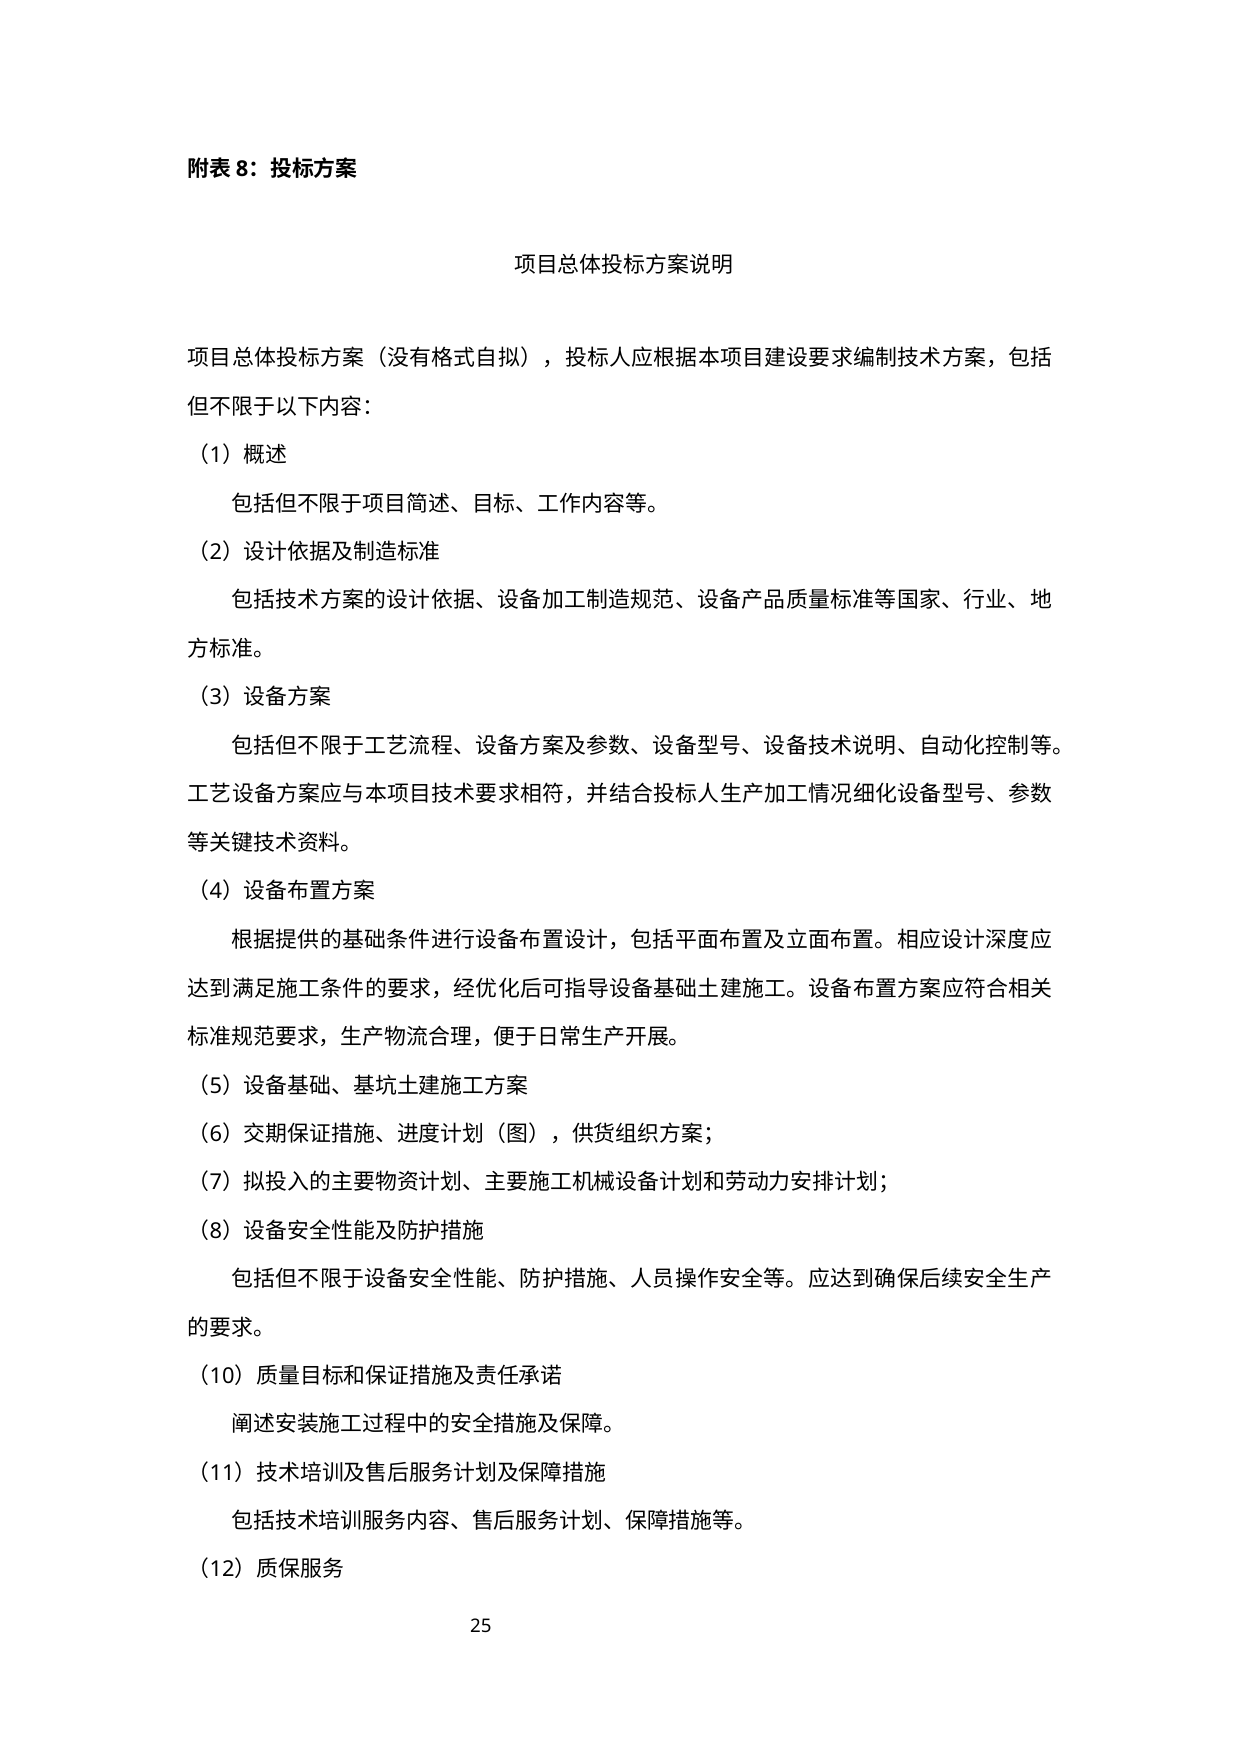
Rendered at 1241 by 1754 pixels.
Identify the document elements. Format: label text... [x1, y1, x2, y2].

text （2）设计依据及制造标准 [187, 533, 1053, 566]
text （11）技术培训及售后服务计划及保障措施 [187, 1454, 1053, 1487]
text 包括技术培训服务内容、售后服务计划、保障措施等。 [187, 1503, 1053, 1535]
text （12）质保服务 [187, 1551, 1053, 1583]
text （4）设备布置方案 [187, 873, 1053, 906]
text （8）设备安全性能及防护措施 [187, 1212, 1053, 1245]
text 阐述安装施工过程中的安全措施及保障。 [187, 1406, 1053, 1438]
text （10）质量目标和保证措施及责任承诺 [187, 1358, 1053, 1390]
text 包括技术方案的设计依据、设备加工制造规范、设备产品质量标准等国家、行业、地方标准。 [187, 582, 1053, 663]
text 根据提供的基础条件进行设备布置设计，包括平面布置及立面布置。相应设计深度应达到满足施工条件的要求，经优化后可指导设备基础土建施工。设备布置方案应符合相关标准规范要求，生产物流合理，便于日常生产开展。 [187, 921, 1053, 1051]
text 包括但不限于工艺流程、设备方案及参数、设备型号、设备技术说明、自动化控制等。工艺设备方案应与本项目技术要求相符，并结合投标人生产加工情况细化设备型号、参数等关键技术资料。 [187, 727, 1053, 857]
text 包括但不限于设备安全性能、防护措施、人员操作安全等。应达到确保后续安全生产的要求。 [187, 1261, 1053, 1342]
text 包括但不限于项目简述、目标、工作内容等。 [187, 485, 1053, 518]
text 项目总体投标方案说明 [187, 246, 1059, 279]
text 项目总体投标方案（没有格式自拟），投标人应根据本项目建设要求编制技术方案，包括但不限于以下内容： [187, 340, 1053, 421]
text （1）概述 [187, 437, 1053, 469]
text （3）设备方案 [187, 679, 1053, 711]
text （6）交期保证措施、进度计划（图），供货组织方案； [187, 1116, 1053, 1148]
subtitle 附表8：投标方案 [187, 150, 1053, 183]
text （7）拟投入的主要物资计划、主要施工机械设备计划和劳动力安排计划； [187, 1164, 1053, 1196]
text （5）设备基础、基坑土建施工方案 [187, 1067, 1053, 1100]
